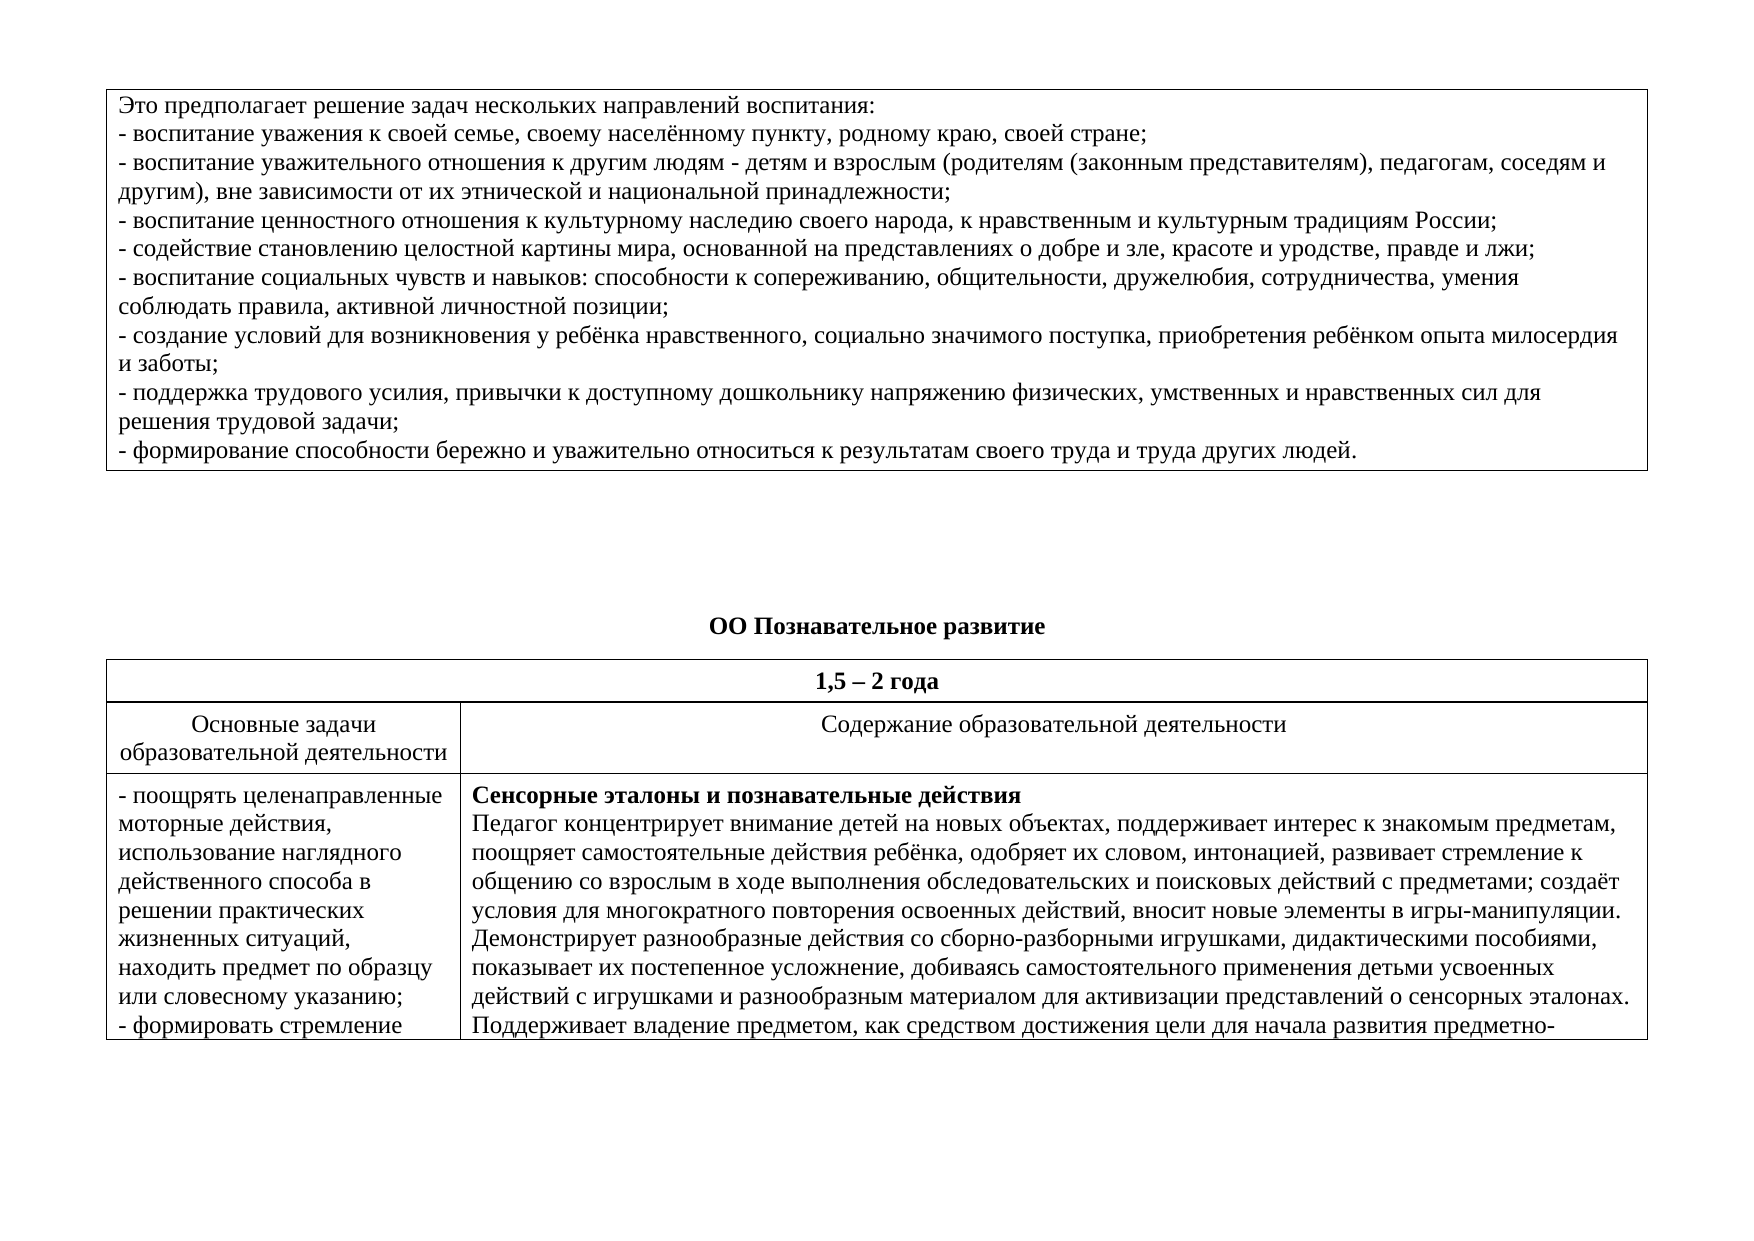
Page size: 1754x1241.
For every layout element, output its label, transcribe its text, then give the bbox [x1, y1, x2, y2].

table_cell Основные задачи образовательной деятельности [107, 703, 460, 772]
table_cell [461, 774, 1647, 1038]
table_header 1,5 – 2 года [107, 660, 1647, 701]
table_cell Содержание образовательной деятельности [461, 703, 1647, 772]
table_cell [107, 774, 460, 1038]
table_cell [107, 90, 1647, 470]
text ОО Познавательное развитие [118, 611, 1636, 640]
